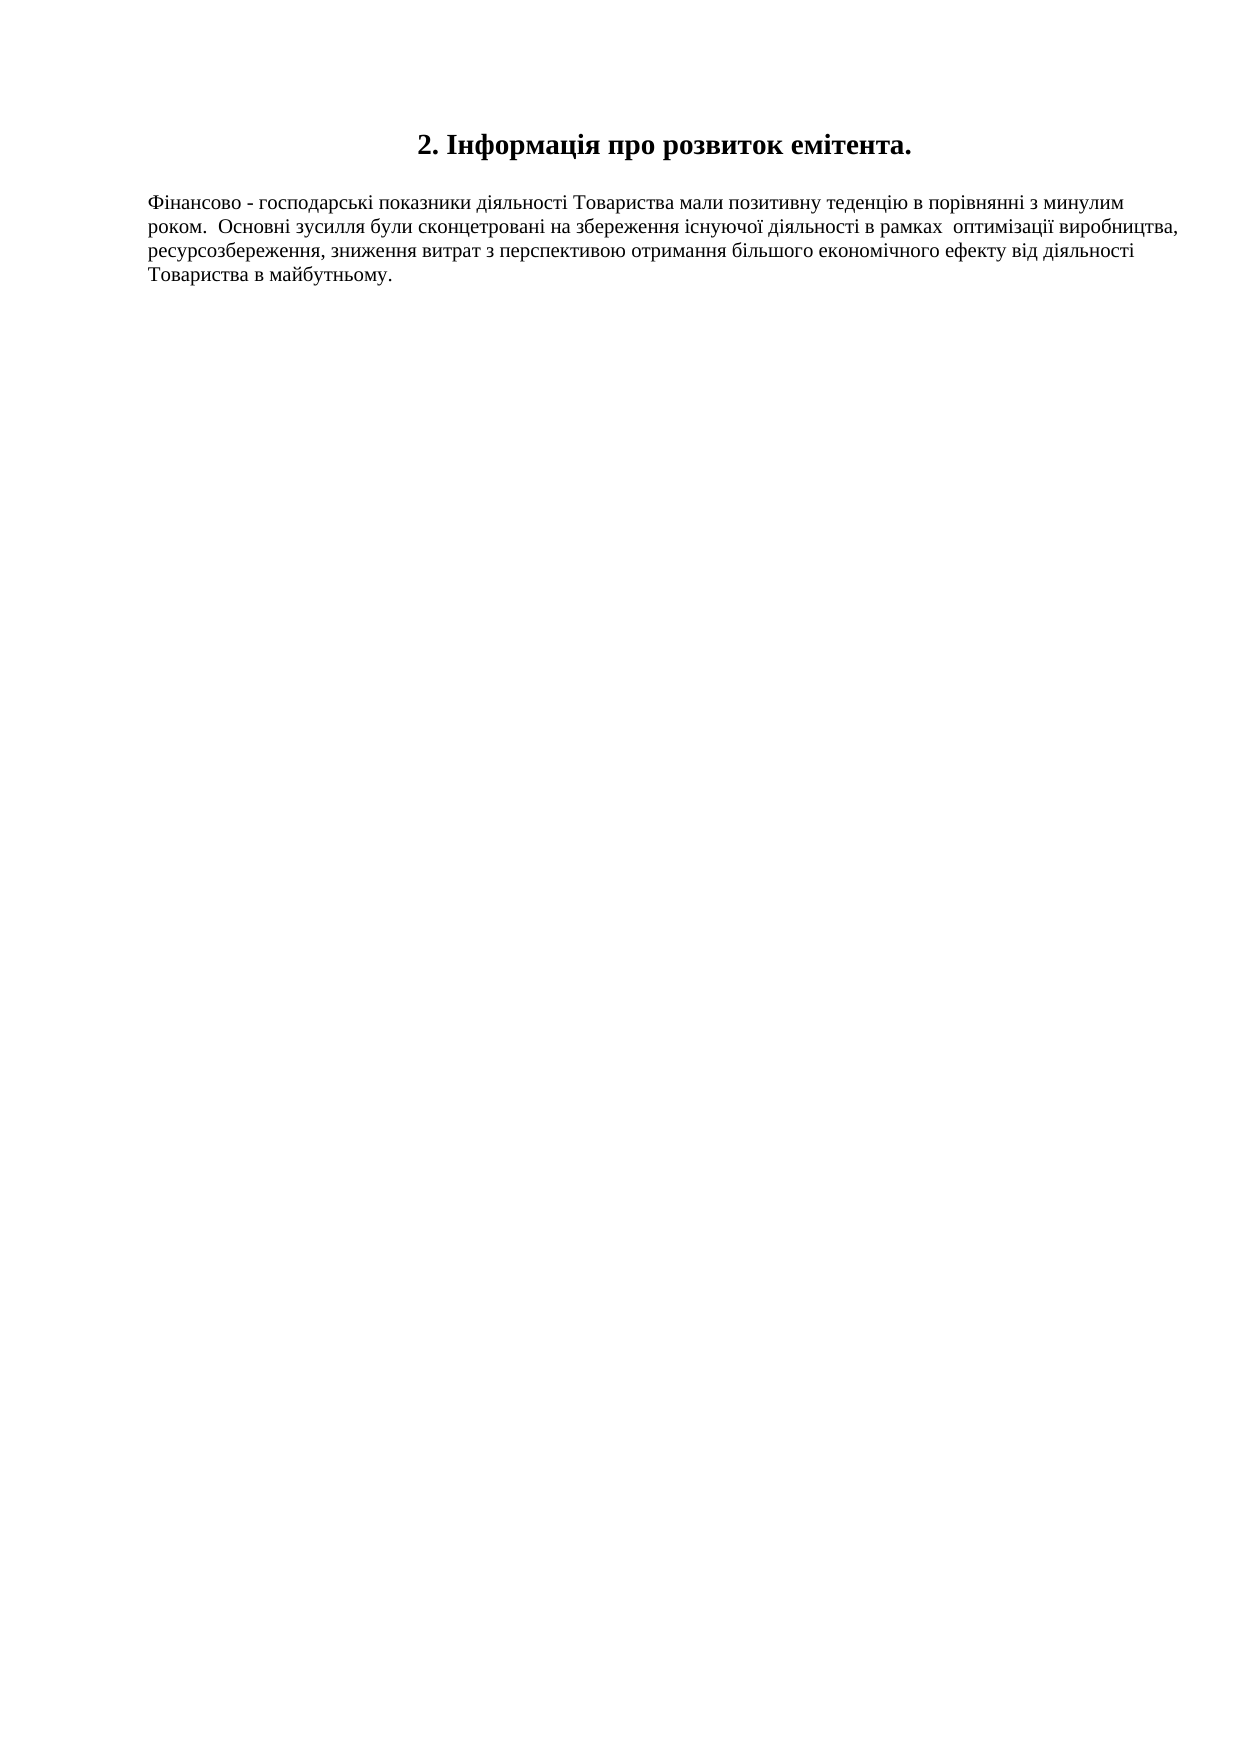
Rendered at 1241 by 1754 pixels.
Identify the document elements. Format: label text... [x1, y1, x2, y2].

text Фінансово - господарські показники діяльності Товариства мали позитивну теденцію в порівнянні з минулим роком. Основні зусилля були сконцетровані на збереження існуючої діяльності в рамках оптимізації виробництва, ресурсозбереження, зниження витрат з перспективою отримання більшого економічного ефекту від діяльності Товариства в майбутньому. [148, 190, 1181, 286]
text 2. Інформація про розвиток емітента. [148, 127, 1181, 161]
